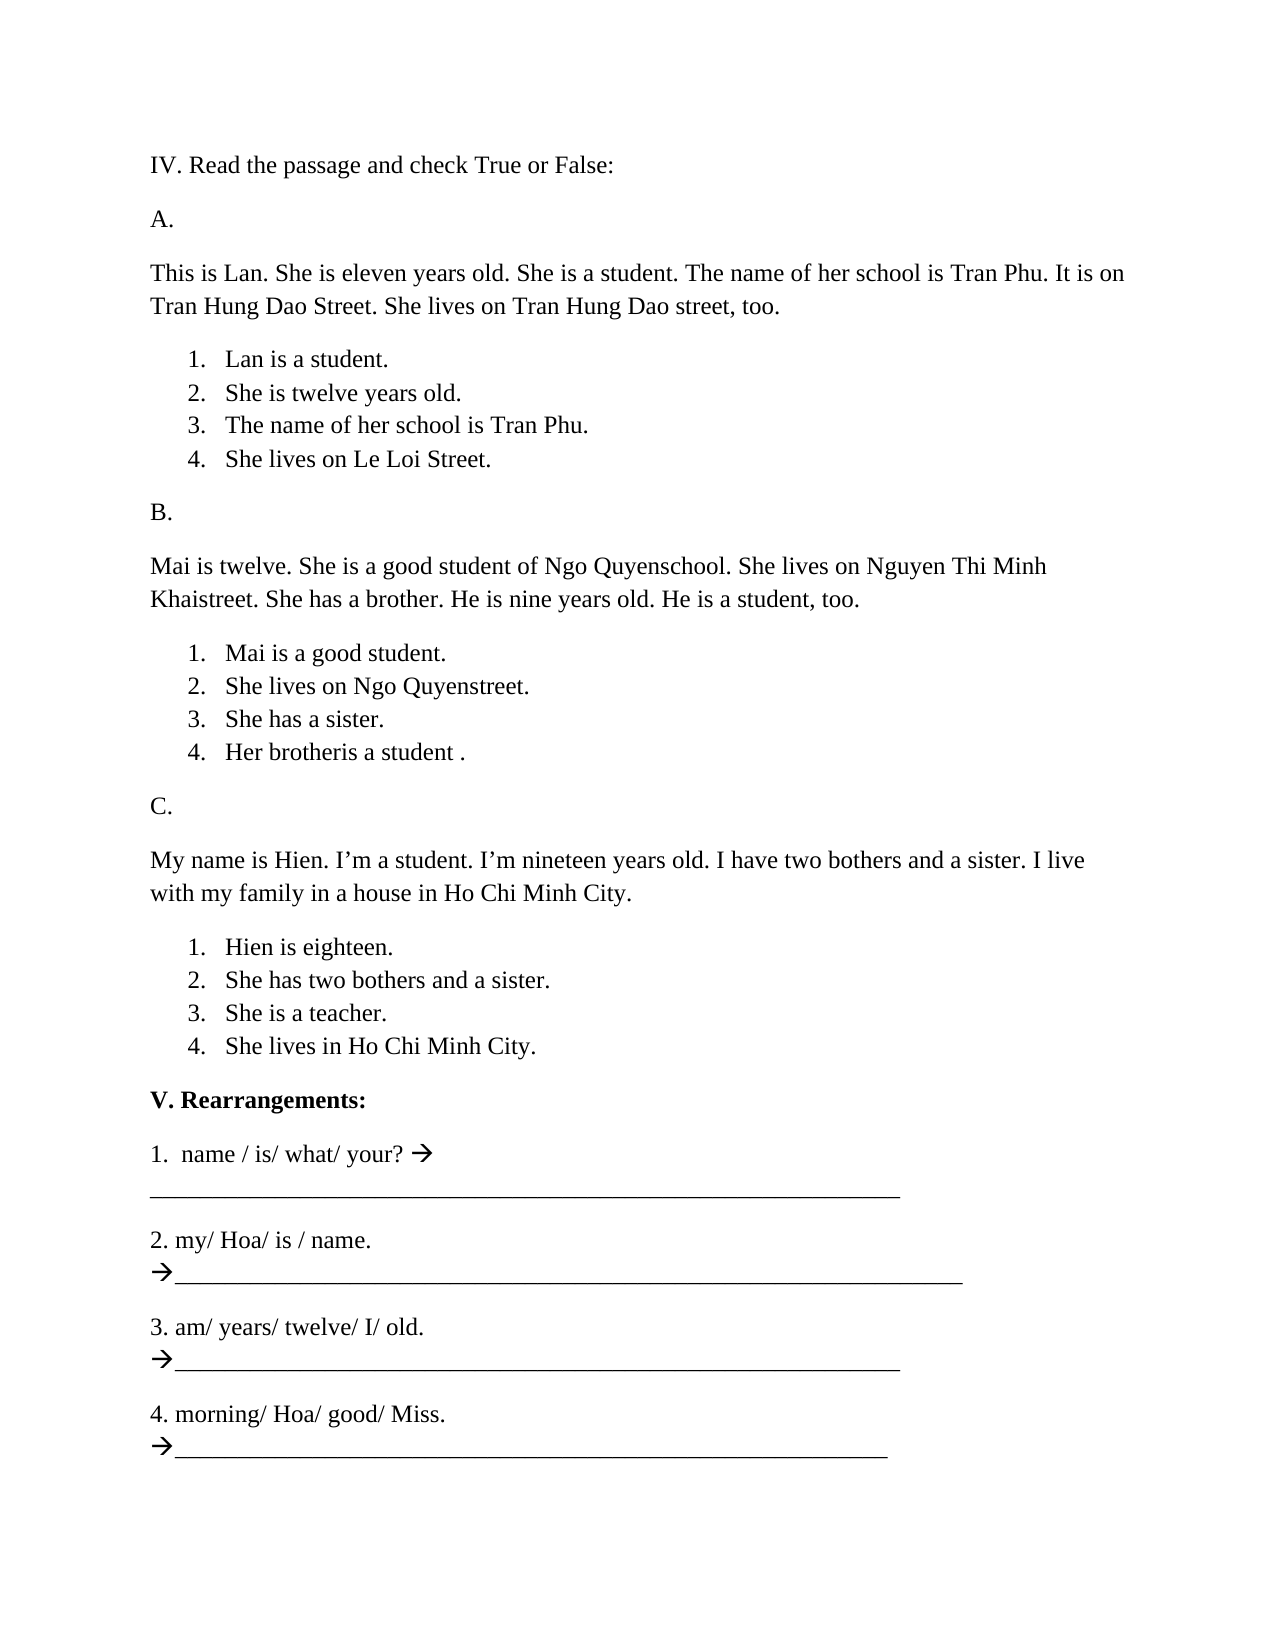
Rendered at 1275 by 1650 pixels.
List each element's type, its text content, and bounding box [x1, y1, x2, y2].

text Mai is twelve. She is a good student of Ngo Quyenschool. She lives on Nguyen Thi Minh Khaistreet. She has a brother. He is nine years old. He is a student, too. [150, 551, 1125, 613]
text C. [150, 791, 1125, 820]
text IV. Read the passage and check True or False: [150, 150, 1125, 179]
text 1. name / is/ what/ your? ____________________________________________________________ [150, 1139, 1125, 1200]
list She has two bothers and a sister. [187, 965, 1125, 994]
list Her brotheris a student . [187, 737, 1125, 766]
text B. [150, 497, 1125, 526]
text V. Rearrangements: [150, 1085, 1125, 1113]
list The name of her school is Tran Phu. [187, 411, 1125, 439]
list She lives on Ngo Quyenstreet. [187, 671, 1125, 700]
list Mai is a good student. [187, 638, 1125, 667]
list She is twelve years old. [187, 378, 1125, 406]
text A. [150, 204, 1125, 233]
list She lives in Ho Chi Minh City. [187, 1031, 1125, 1060]
text 3. am/ years/ twelve/ I/ old. __________________________________________________________ [150, 1312, 1125, 1374]
list Lan is a student. [187, 344, 1125, 373]
text 2. my/ Hoa/ is / name. _______________________________________________________________ [150, 1226, 1125, 1287]
text 4. morning/ Hoa/ good/ Miss. _________________________________________________________ [150, 1399, 1125, 1461]
text This is Lan. She is eleven years old. She is a student. The name of her school is Tran Phu. It is on Tran Hung Dao Street. She lives on Tran Hung Dao street, too. [150, 258, 1125, 319]
list Hien is eighteen. [187, 932, 1125, 961]
list She lives on Le Loi Street. [187, 444, 1125, 472]
list She is a teacher. [187, 998, 1125, 1027]
text My name is Hien. I’m a student. I’m nineteen years old. I have two bothers and a sister. I live with my family in a house in Ho Chi Minh City. [150, 845, 1125, 907]
list She has a sister. [187, 704, 1125, 733]
